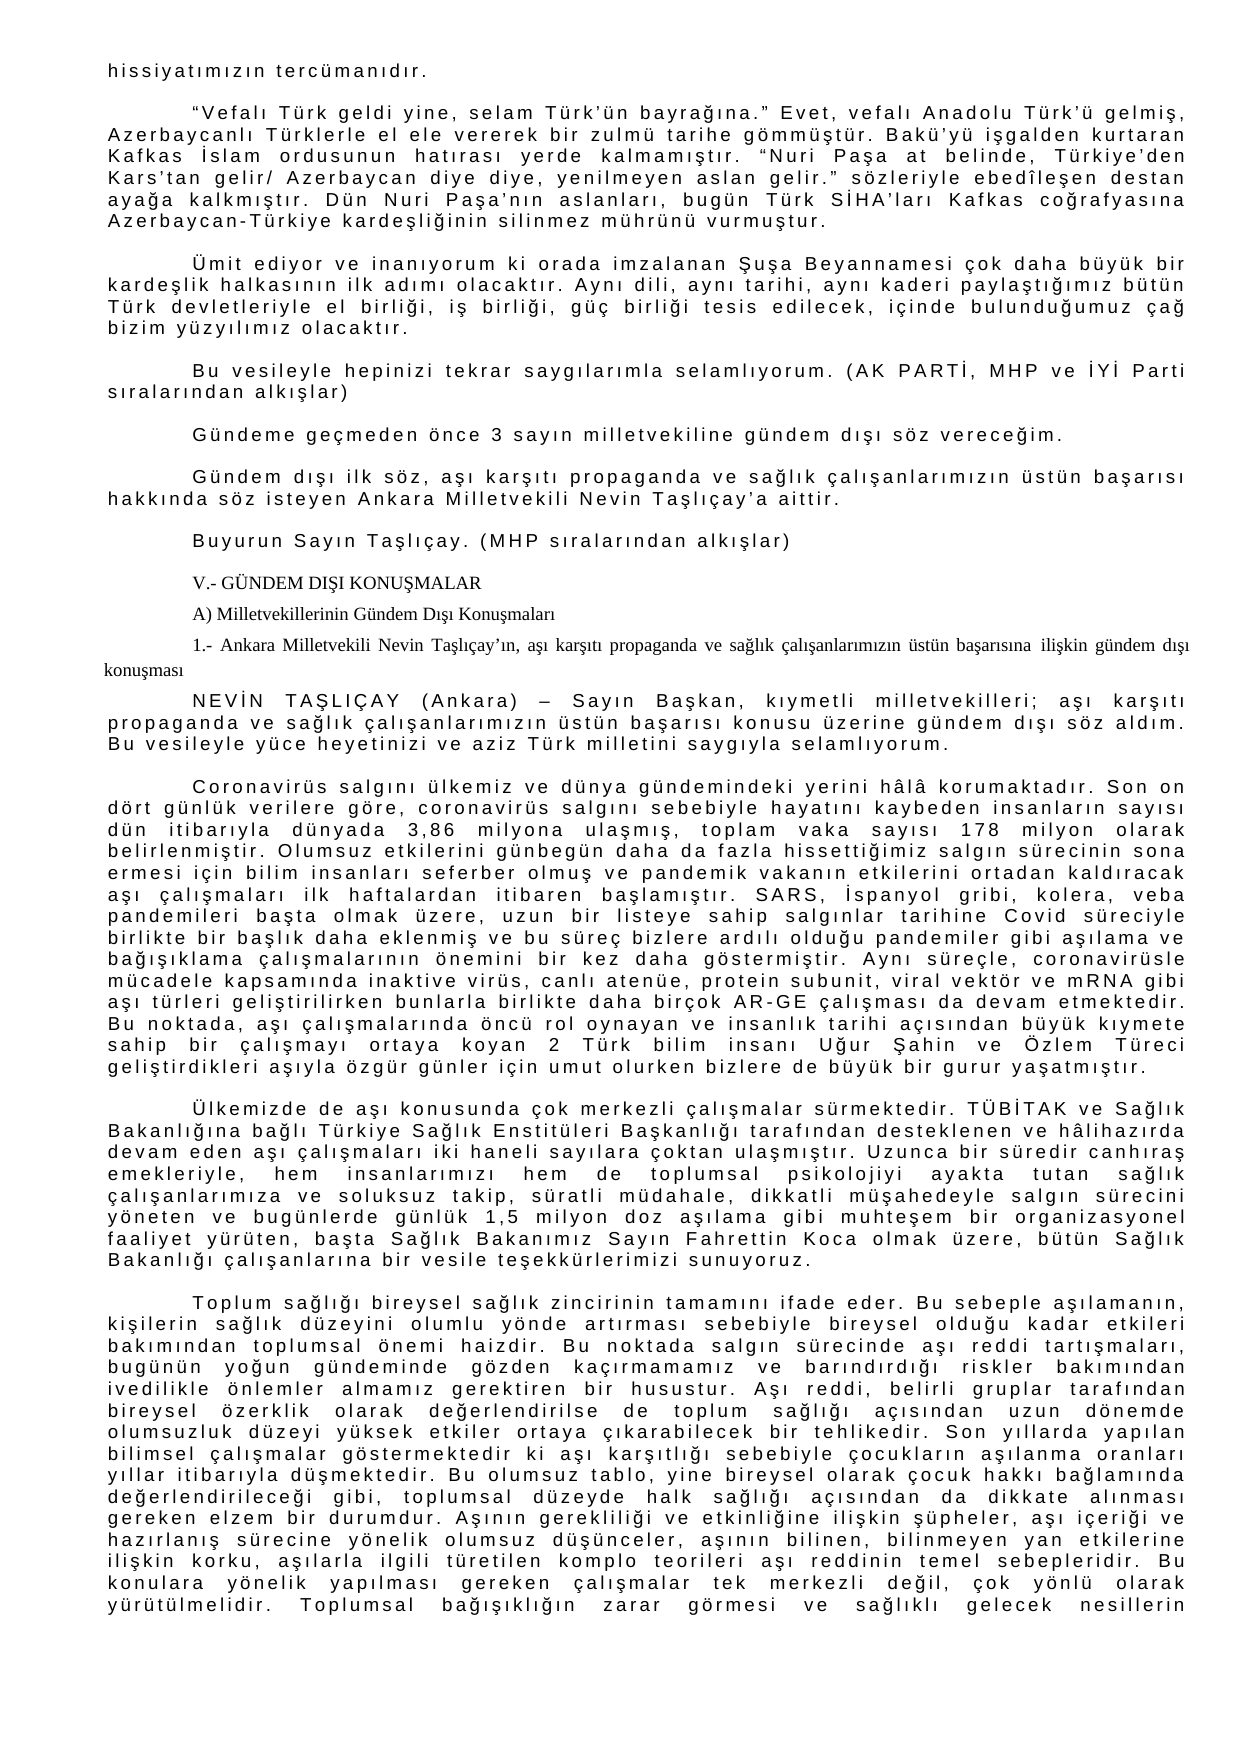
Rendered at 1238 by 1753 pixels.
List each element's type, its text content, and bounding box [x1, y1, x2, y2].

text Ülkemizde de aşı konusunda çok merkezli çalışmalar sürmektedir. TÜBİTAK ve Sağlık Bakanlığına bağlı Türkiye Sağlık Enstitüleri Başkanlığı tarafından desteklenen ve hâlihazırda devam eden aşı çalışmaları iki haneli sayılara çoktan ulaşmıştır. Uzunca bir süredir canhıraş emekleriyle, hem insanlarımızı hem de toplumsal psikolojiyi ayakta tutan sağlık çalışanlarımıza ve soluksuz takip, süratli müdahale, dikkatli müşahedeyle salgın sürecini yöneten ve bugünlerde günlük 1,5 milyon doz aşılama gibi muhteşem bir organizasyonel faaliyet yürüten, başta Sağlık Bakanımız Sayın Fahrettin Koca olmak üzere, bütün Sağlık Bakanlığı çalışanlarına bir vesile teşekkürlerimizi sunuyoruz. [108, 1098, 1186, 1271]
text NEVİN TAŞLIÇAY (Ankara) – Sayın Başkan, kıymetli milletvekilleri; aşı karşıtı propaganda ve sağlık çalışanlarımızın üstün başarısı konusu üzerine gündem dışı söz aldım. Bu vesileyle yüce heyetinizi ve aziz Türk milletini saygıyla selamlıyorum. [108, 690, 1186, 755]
text “Vefalı Türk geldi yine, selam Türk’ün bayrağına.” Evet, vefalı Anadolu Türk’ü gelmiş, Azerbaycanlı Türklerle el ele vererek bir zulmü tarihe gömmüştür. Bakü’yü işgalden kurtaran Kafkas İslam ordusunun hatırası yerde kalmamıştır. “Nuri Paşa at belinde, Türkiye’den Kars’tan gelir/ Azerbaycan diye diye, yenilmeyen aslan gelir.” sözleriyle ebedîleşen destan ayağa kalkmıştır. Dün Nuri Paşa’nın aslanları, bugün Türk SİHA’ları Kafkas coğrafyasına Azerbaycan-Türkiye kardeşliğinin silinmez mührünü vurmuştur. [108, 102, 1186, 231]
text Gündeme geçmeden önce 3 sayın milletvekiline gündem dışı söz vereceğim. [108, 423, 1186, 445]
text A) Milletvekillerinin Gündem Dışı Konuşmaları [103, 603, 1190, 625]
text Bu vesileyle hepinizi tekrar saygılarımla selamlıyorum. (AK PARTİ, MHP ve İYİ Parti sıralarından alkışlar) [108, 359, 1186, 402]
text 1.- Ankara Milletvekili Nevin Taşlıçay’ın, aşı karşıtı propaganda ve sağlık çalışanlarımızın üstün başarısına ilişkin gündem dışı konuşması [103, 634, 1190, 681]
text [108, 1292, 1186, 1615]
text V.- GÜNDEM DIŞI KONUŞMALAR [103, 572, 1190, 594]
text Gündem dışı ilk söz, aşı karşıtı propaganda ve sağlık çalışanlarımızın üstün başarısı hakkında söz isteyen Ankara Milletvekili Nevin Taşlıçay’a aittir. [108, 466, 1186, 509]
text Ümit ediyor ve inanıyorum ki orada imzalanan Şuşa Beyannamesi çok daha büyük bir kardeşlik halkasının ilk adımı olacaktır. Aynı dili, aynı tarihi, aynı kaderi paylaştığımız bütün Türk devletleriyle el birliği, iş birliği, güç birliği tesis edilecek, içinde bulunduğumuz çağ bizim yüzyılımız olacaktır. [108, 252, 1186, 338]
text Coronavirüs salgını ülkemiz ve dünya gündemindeki yerini hâlâ korumaktadır. Son on dört günlük verilere göre, coronavirüs salgını sebebiyle hayatını kaybeden insanların sayısı dün itibarıyla dünyada 3,86 milyona ulaşmış, toplam vaka sayısı 178 milyon olarak belirlenmiştir. Olumsuz etkilerini günbegün daha da fazla hissettiğimiz salgın sürecinin sona ermesi için bilim insanları seferber olmuş ve pandemik vakanın etkilerini ortadan kaldıracak aşı çalışmaları ilk haftalardan itibaren başlamıştır. SARS, İspanyol gribi, kolera, veba pandemileri başta olmak üzere, uzun bir listeye sahip salgınlar tarihine Covid süreciyle birlikte bir başlık daha eklenmiş ve bu süreç bizlere ardılı olduğu pandemiler gibi aşılama ve bağışıklama çalışmalarının önemini bir kez daha göstermiştir. Aynı süreçle, coronavirüsle mücadele kapsamında inaktive virüs, canlı atenüe, protein subunit, viral vektör ve mRNA gibi aşı türleri geliştirilirken bunlarla birlikte daha birçok AR-GE çalışması da devam etmektedir. Bu noktada, aşı çalışmalarında öncü rol oynayan ve insanlık tarihi açısından büyük kıymete sahip bir çalışmayı ortaya koyan 2 Türk bilim insanı Uğur Şahin ve Özlem Türeci geliştirdikleri aşıyla özgür günler için umut olurken bizlere de büyük bir gurur yaşatmıştır. [108, 776, 1186, 1077]
text Buyurun Sayın Taşlıçay. (MHP sıralarından alkışlar) [108, 530, 1186, 551]
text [108, 60, 1186, 81]
